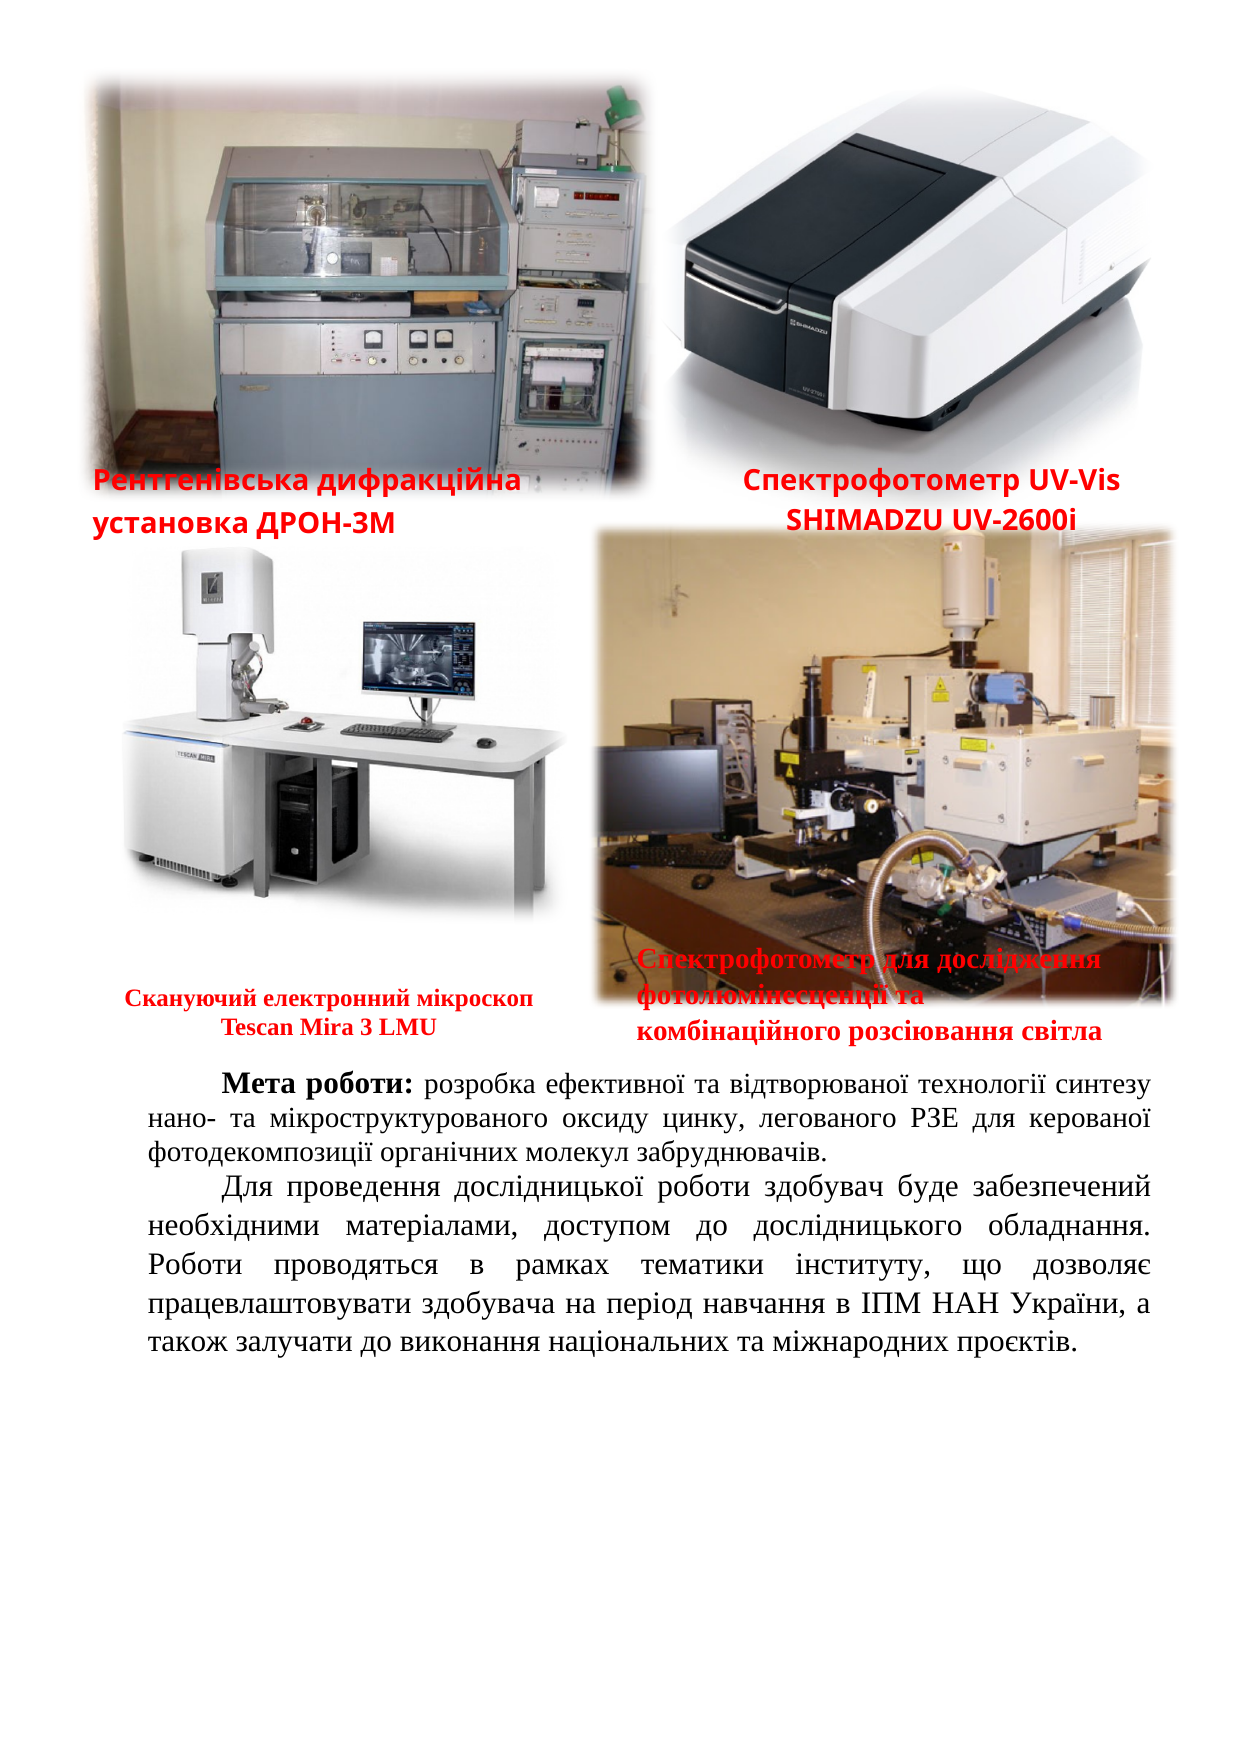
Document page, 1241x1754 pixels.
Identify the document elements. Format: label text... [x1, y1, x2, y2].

text Мета роботи: розробка ефективної та відтворюваної технології синтезу нано- та мікроструктурованого оксиду цинку, легованого РЗЕ для керованої фотодекомпозиції органічних молекул забруднювачів. [148, 1065, 1152, 1168]
picture [110, 100, 625, 470]
picture [143, 562, 543, 897]
text Для проведення дослідницької роботи здобувач буде забезпечений необхідними матеріалами, доступом до дослідницького обладнання. Роботи проводяться в рамках тематики інституту, що дозволяє працевлаштовувати здобувача на період навчання в ІПМ НАН України, а також залучати до виконання національних та міжнародних проєктів. [148, 1168, 1152, 1359]
picture [688, 110, 1129, 505]
picture [604, 536, 1163, 994]
